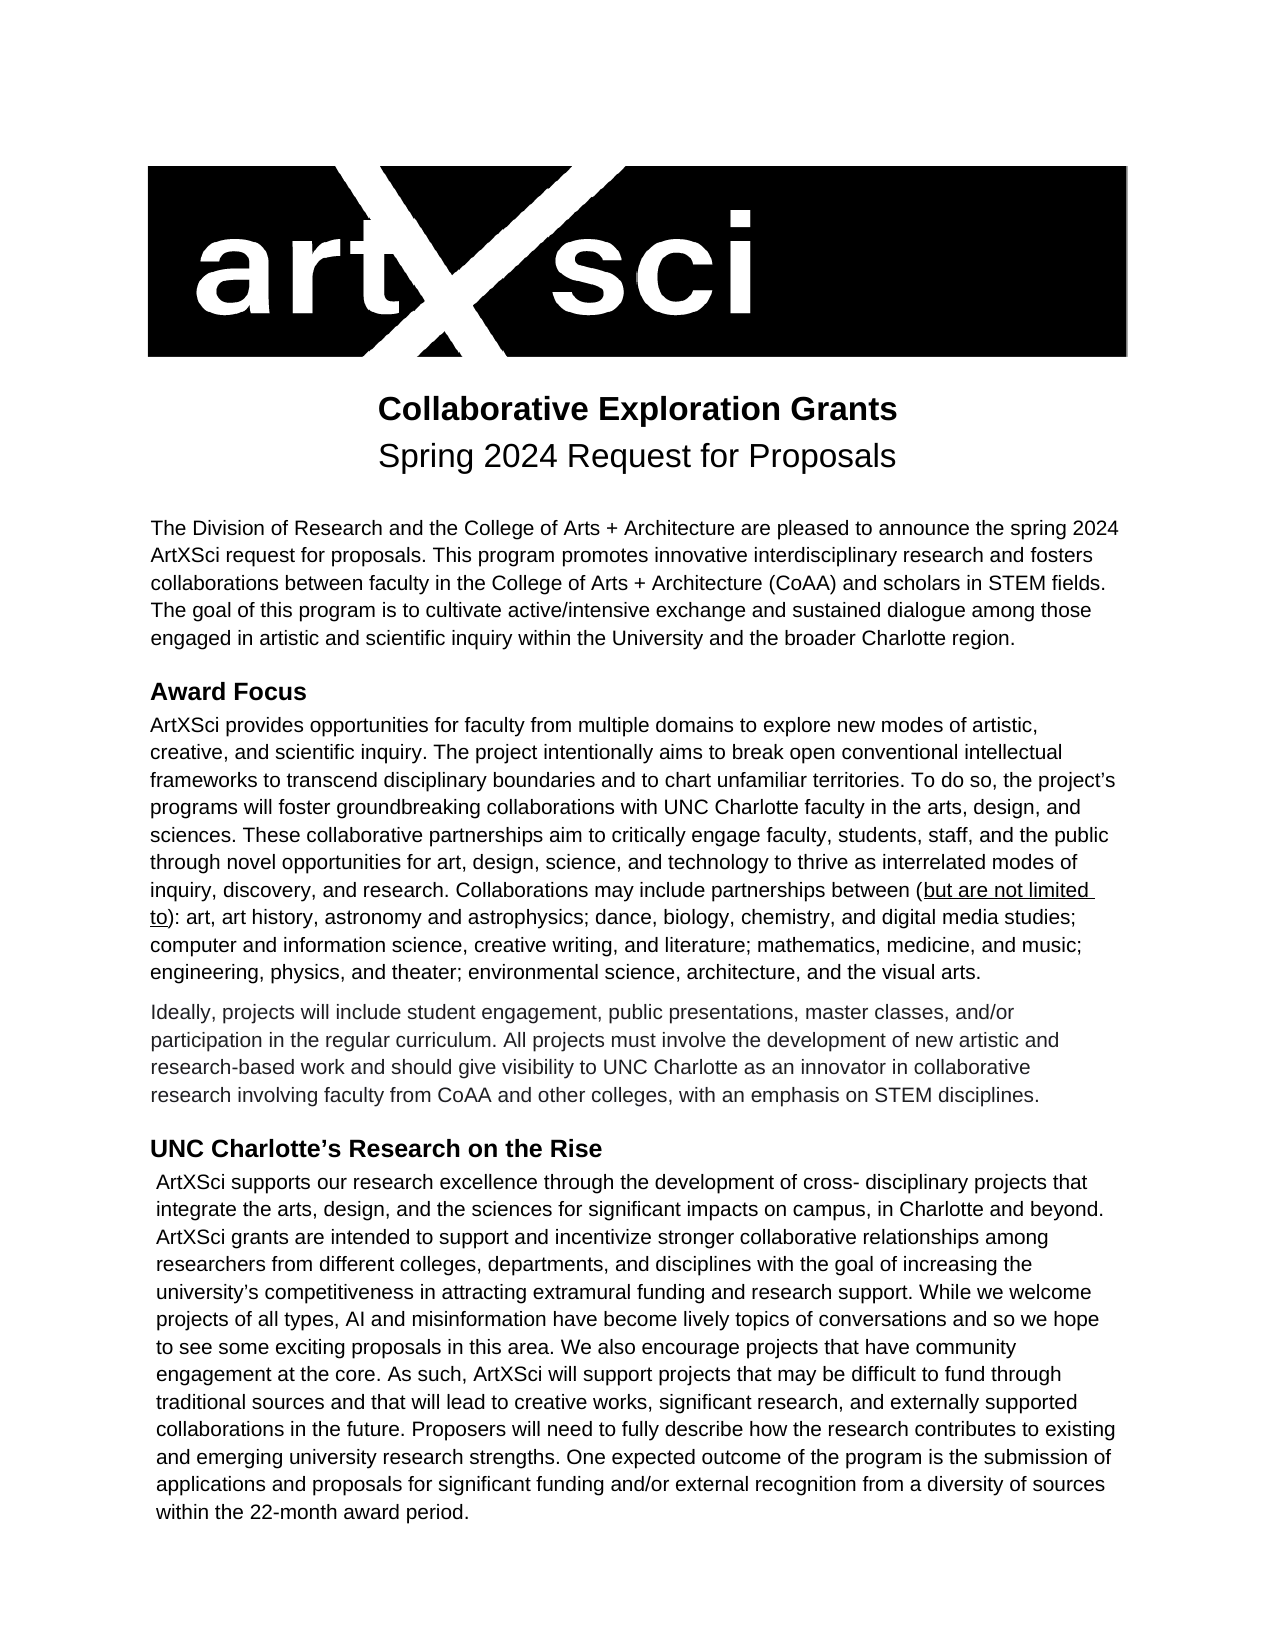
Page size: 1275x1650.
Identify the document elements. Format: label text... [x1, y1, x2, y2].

subtitle UNC Charlotte’s Research on the Rise [150, 1134, 1136, 1163]
text The Division of Research and the College of Arts + Architecture are pleased to announce the spring 2024 ArtXSci request for proposals. This program promotes innovative interdisciplinary research and fosters collaborations between faculty in the College of Arts + Architecture (CoAA) and scholars in STEM fields. The goal of this program is to cultivate active/intensive exchange and sustained dialogue among those engaged in artistic and scientific inquiry within the University and the broader Charlotte region. [150, 515, 1121, 649]
title Collaborative Exploration Grants [139, 389, 1136, 427]
text ArtXSci supports our research excellence through the development of cross- disciplinary projects that integrate the arts, design, and the sciences for significant impacts on campus, in Charlotte and beyond. ArtXSci grants are intended to support and incentivize stronger collaborative relationships among researchers from different colleges, departments, and disciplines with the goal of increasing the university’s competitiveness in attracting extramural funding and research support. While we welcome projects of all types, AI and misinformation have become lively topics of conversations and so we hope to see some exciting proposals in this area. We also encourage projects that have community engagement at the core. As such, ArtXSci will support projects that may be difficult to fund through traditional sources and that will lead to creative works, significant research, and externally supported collaborations in the future. Proposers will need to fully describe how the research contributes to existing and emerging university research strengths. One expected outcome of the program is the submission of applications and proposals for significant funding and/or external recognition from a diversity of sources within the 22-month award period. [156, 1169, 1121, 1523]
picture [147, 166, 1128, 357]
text ArtXSci provides opportunities for faculty from multiple domains to explore new modes of artistic, creative, and scientific inquiry. The project intentionally aims to break open conventional intellectual frameworks to transcend disciplinary boundaries and to chart unfamiliar territories. To do so, the project’s programs will foster groundbreaking collaborations with UNC Charlotte faculty in the arts, design, and sciences. These collaborative partnerships aim to critically engage faculty, students, staff, and the public through novel opportunities for art, design, science, and technology to thrive as interrelated modes of inquiry, discovery, and research. Collaborations may include partnerships between (but are not limited to): art, art history, astronomy and astrophysics; dance, biology, chemistry, and digital media studies; computer and information science, creative writing, and literature; mathematics, medicine, and music; engineering, physics, and theater; environmental science, architecture, and the visual arts. [150, 712, 1121, 984]
subtitle Award Focus [150, 677, 1136, 706]
text Ideally, projects will include student engagement, public presentations, master classes, and/or participation in the regular curriculum. All projects must involve the development of new artistic and research-based work and should give visibility to UNC Charlotte as an innovator in collaborative research involving faculty from CoAA and other colleges, with an emphasis on STEM disciplines. [150, 1000, 1115, 1106]
text Spring 2024 Request for Proposals [139, 436, 1136, 474]
